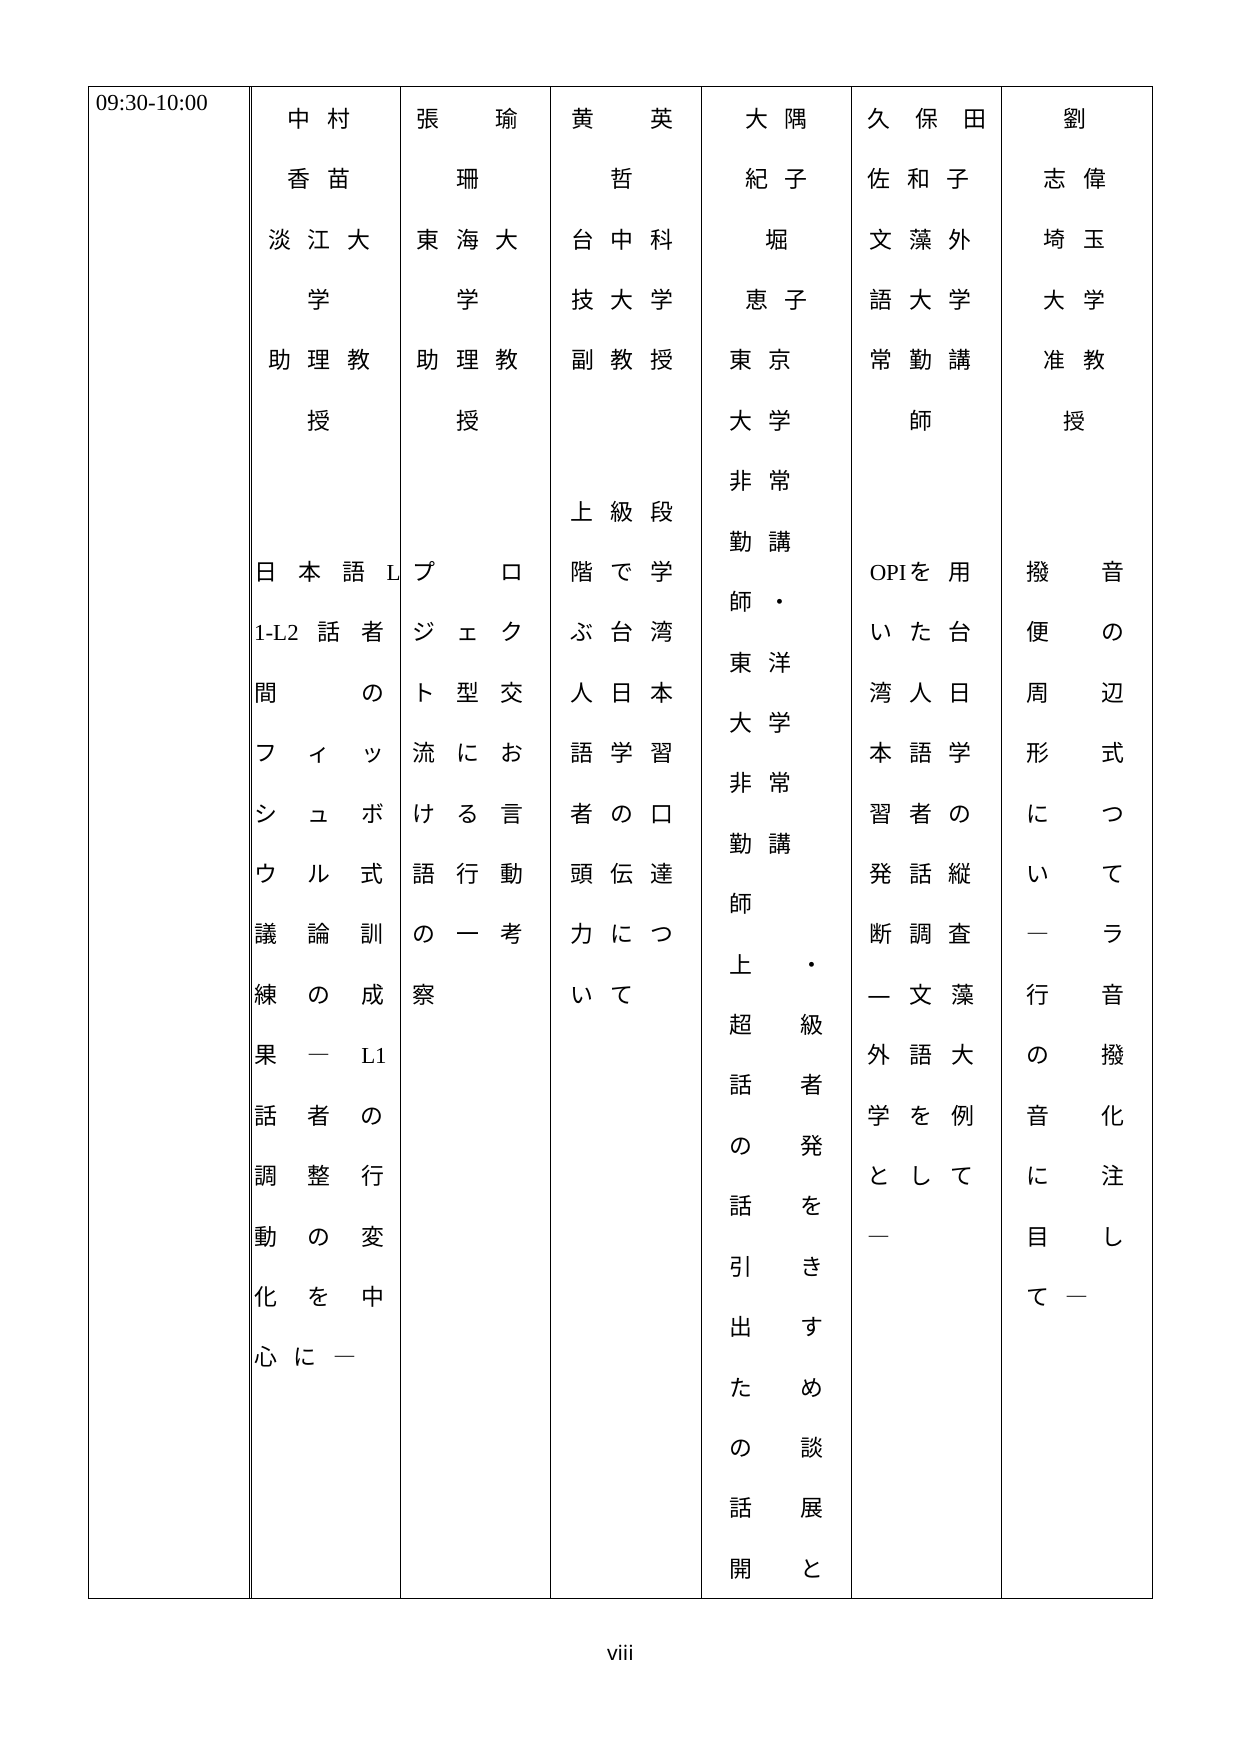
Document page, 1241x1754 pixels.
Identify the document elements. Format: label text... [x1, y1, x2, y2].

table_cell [551, 87, 701, 1598]
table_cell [852, 87, 1001, 1598]
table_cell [252, 87, 400, 1598]
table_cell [401, 87, 550, 1598]
table_cell 09:30-10:00 [89, 87, 249, 1598]
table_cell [702, 87, 851, 1598]
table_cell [1002, 87, 1152, 1598]
